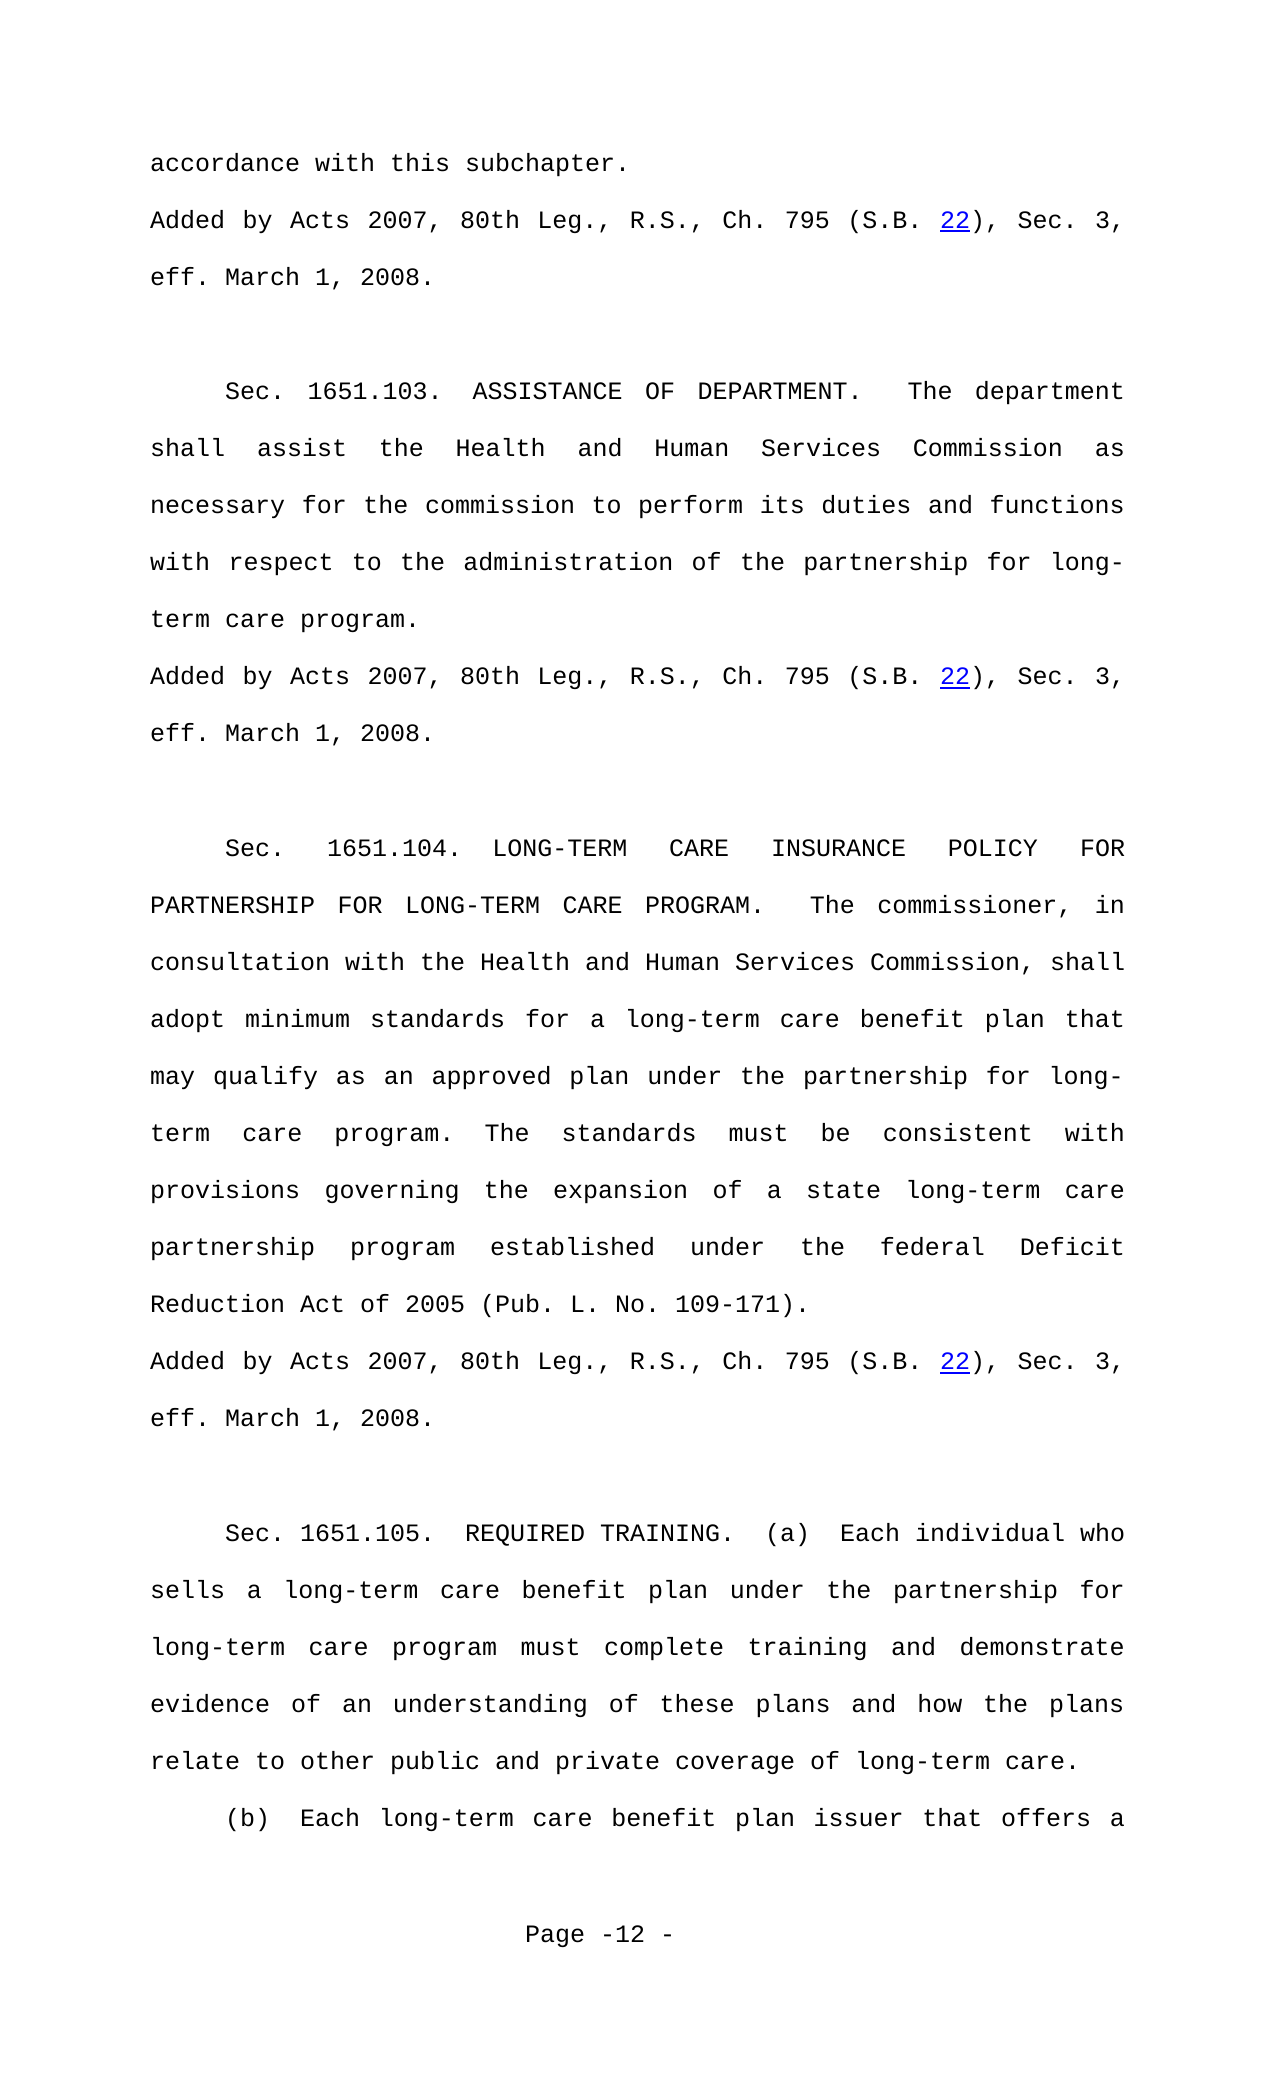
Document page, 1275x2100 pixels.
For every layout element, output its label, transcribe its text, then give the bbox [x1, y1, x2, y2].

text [150, 150, 1125, 178]
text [150, 1805, 1125, 1834]
text Added by Acts 2007, 80th Leg., R.S., Ch. 795 (S.B. 22), Sec. 3, eff. March 1, 2008. [150, 664, 1125, 749]
text Sec. 1651.104. LONG-TERM CARE INSURANCE POLICY FOR PARTNERSHIP FOR LONG-TERM CARE PROGRAM. The commissioner, in consultation with the Health and Human Services Commission, shall adopt minimum standards for a long-term care benefit plan that may qualify as an approved plan under the partnership for long-term care program. The standards must be consistent with provisions governing the expansion of a state long-term care partnership program established under the federal Deficit Reduction Act of 2005 (Pub. L. No. 109-171). [150, 835, 1125, 1320]
text Sec. 1651.105. REQUIRED TRAINING. (a) Each individual who sells a long-term care benefit plan under the partnership for long-term care program must complete training and demonstrate evidence of an understanding of these plans and how the plans relate to other public and private coverage of long-term care. [150, 1520, 1125, 1777]
text Sec. 1651.103. ASSISTANCE OF DEPARTMENT. The department shall assist the Health and Human Services Commission as necessary for the commission to perform its duties and functions with respect to the administration of the partnership for long-term care program. [150, 378, 1125, 635]
text Added by Acts 2007, 80th Leg., R.S., Ch. 795 (S.B. 22), Sec. 3, eff. March 1, 2008. [150, 1349, 1125, 1434]
text Added by Acts 2007, 80th Leg., R.S., Ch. 795 (S.B. 22), Sec. 3, eff. March 1, 2008. [150, 207, 1125, 293]
